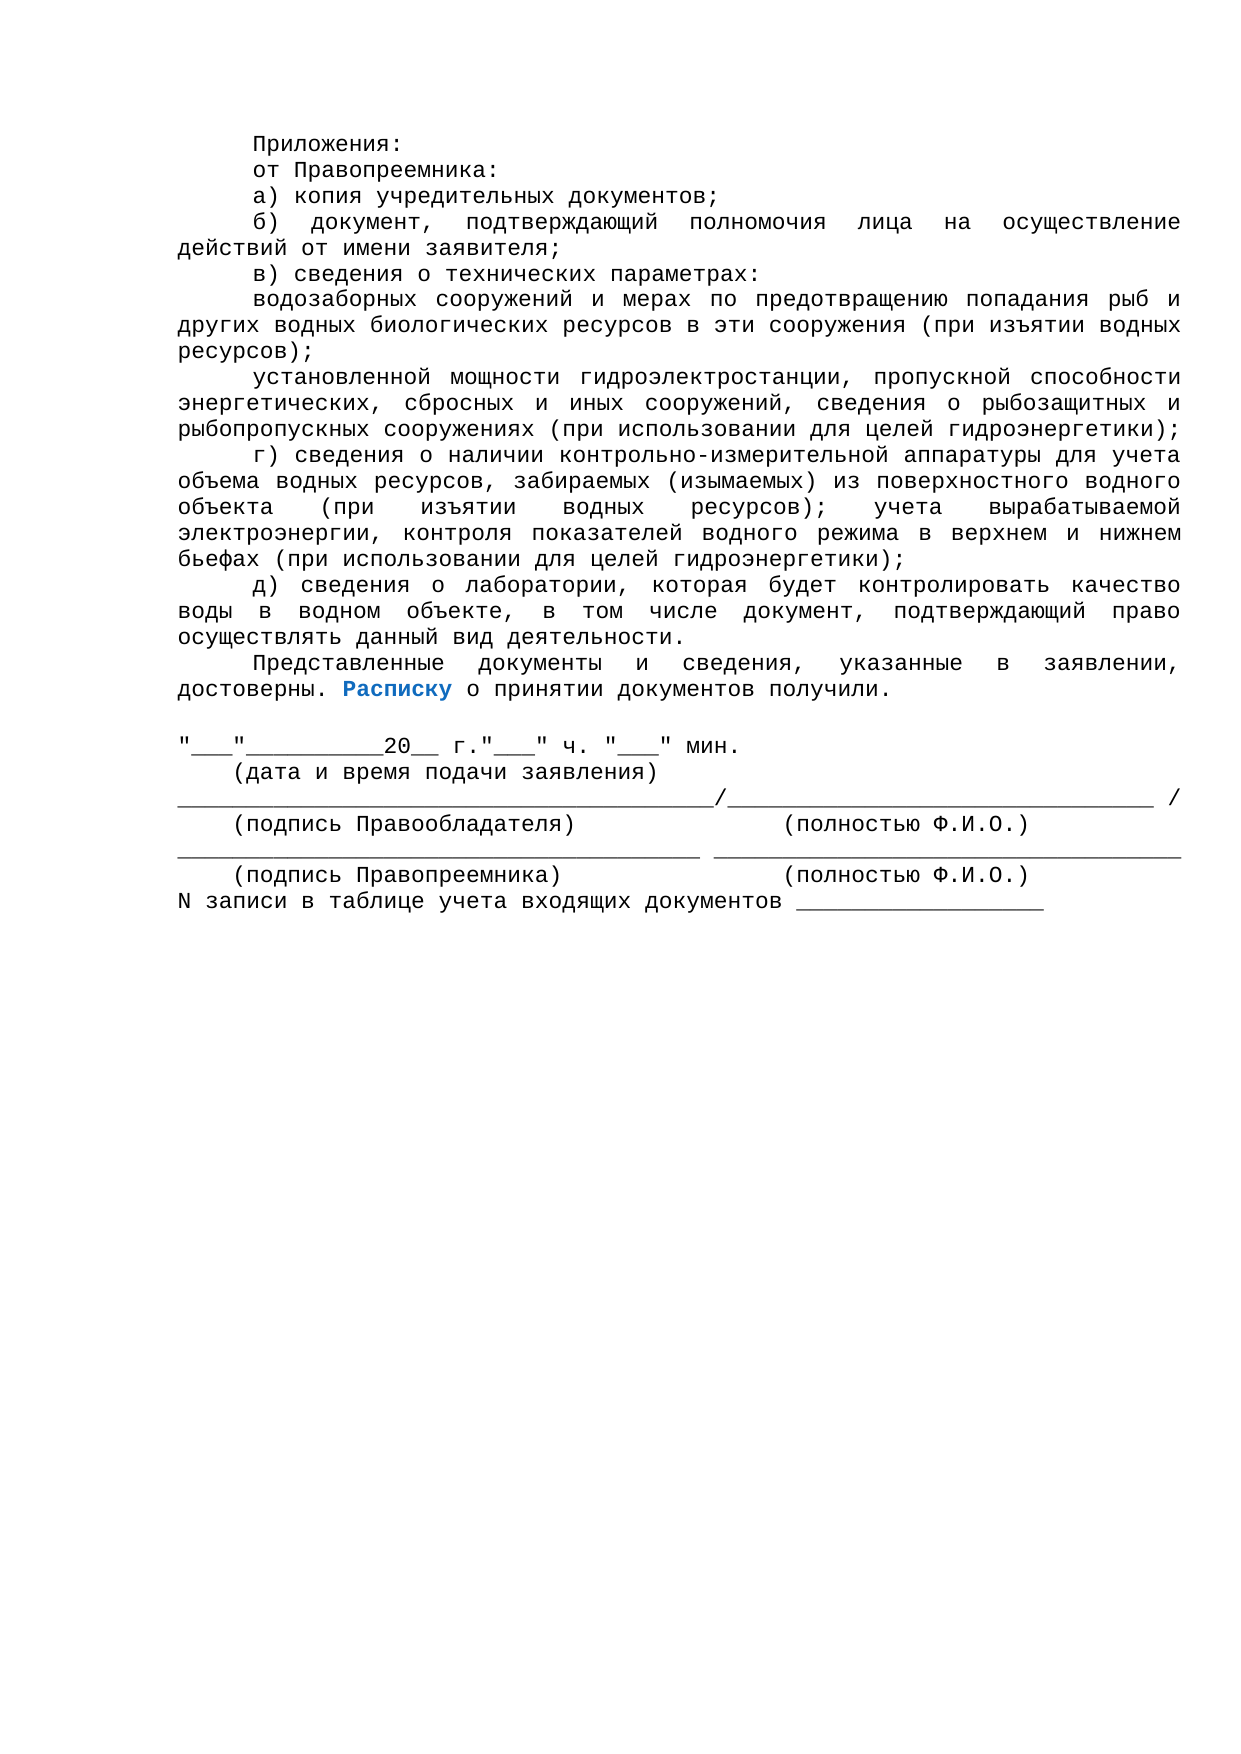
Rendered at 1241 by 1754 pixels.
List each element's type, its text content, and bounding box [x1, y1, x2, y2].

text "___"__________20__ г."___" ч. "___" мин. [177, 734, 1181, 760]
text (дата и время подачи заявления) [177, 760, 1181, 786]
text д) сведения о лаборатории, которая будет контролировать качество воды в водном объекте, в том числе документ, подтверждающий право осуществлять данный вид деятельности. [177, 573, 1181, 651]
text а) копия учредительных документов; [177, 184, 1181, 210]
text (подпись Правообладателя) (полностью Ф.И.О.) [177, 812, 1181, 838]
text ______________________________________ __________________________________ [177, 838, 1181, 864]
text от Правопреемника: [177, 158, 1181, 184]
text N записи в таблице учета входящих документов __________________ [177, 890, 1181, 916]
text Представленные документы и сведения, указанные в заявлении, достоверны. Расписку о принятии документов получили. [177, 651, 1181, 703]
text водозаборных сооружений и мерах по предотвращению попадания рыб и других водных биологических ресурсов в эти сооружения (при изъятии водных ресурсов); [177, 288, 1181, 366]
text _______________________________________/_______________________________ / [177, 786, 1181, 812]
text г) сведения о наличии контрольно-измерительной аппаратуры для учета объема водных ресурсов, забираемых (изымаемых) из поверхностного водного объекта (при изъятии водных ресурсов); учета вырабатываемой электроэнергии, контроля показателей водного режима в верхнем и нижнем бьефах (при использовании для целей гидроэнергетики); [177, 443, 1181, 573]
text (подпись Правопреемника) (полностью Ф.И.О.) [177, 864, 1181, 890]
text установленной мощности гидроэлектростанции, пропускной способности энергетических, сбросных и иных сооружений, сведения о рыбозащитных и рыбопропускных сооружениях (при использовании для целей гидроэнергетики); [177, 366, 1181, 443]
text в) сведения о технических параметрах: [177, 262, 1181, 288]
text б) документ, подтверждающий полномочия лица на осуществление действий от имени заявителя; [177, 210, 1181, 262]
text Приложения: [177, 132, 1181, 158]
